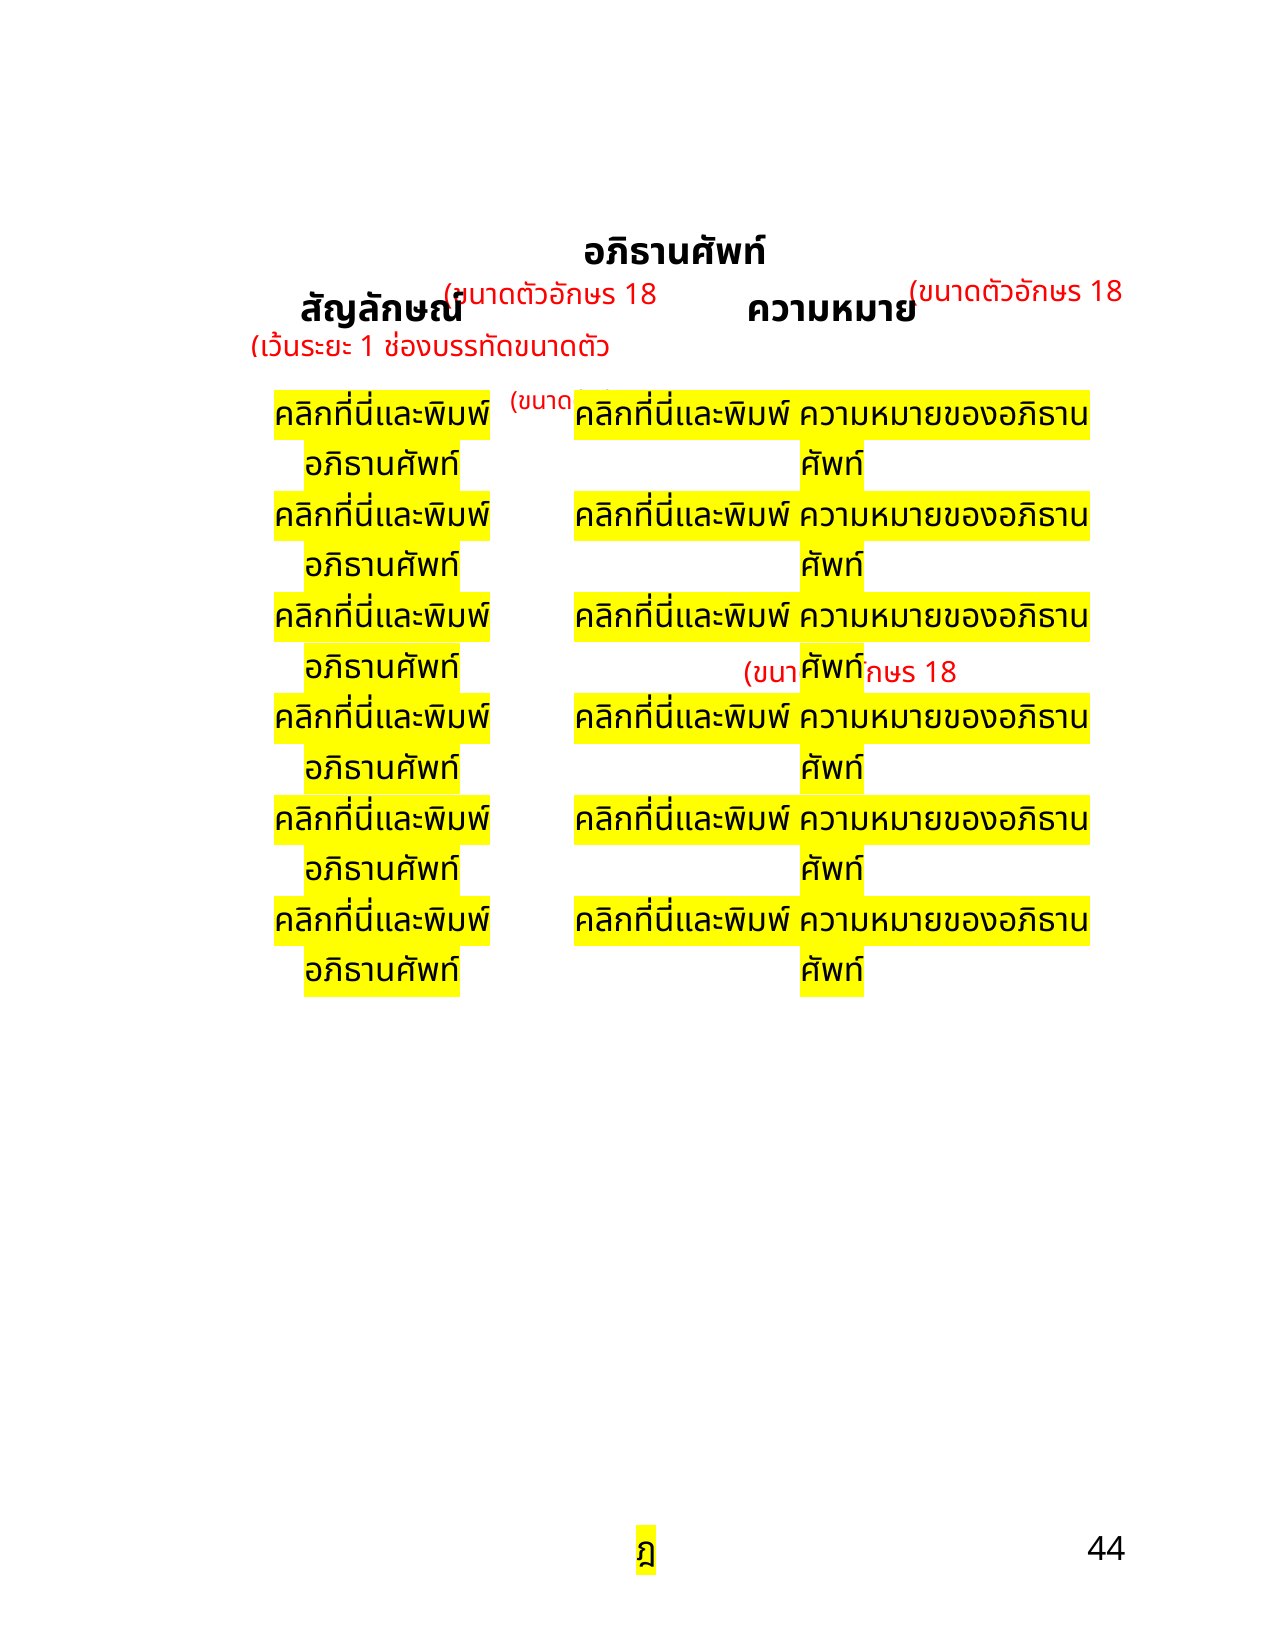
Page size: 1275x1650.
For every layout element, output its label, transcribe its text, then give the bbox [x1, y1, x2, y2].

table_cell คลิกที่นี่และพิมพ์ ความหมายของอภิธานศัพท์ [539, 592, 1124, 693]
table_cell คลิกที่นี่และพิมพ์ อภิธานศัพท์ [225, 693, 304, 794]
table_cell ความหมาย [539, 282, 1124, 338]
table_cell คลิกที่นี่และพิมพ์ อภิธานศัพท์ [460, 491, 539, 592]
table_cell [539, 338, 1124, 389]
table_cell คลิกที่นี่และพิมพ์ อภิธานศัพท์ [225, 896, 304, 997]
table_cell คลิกที่นี่และพิมพ์ อภิธานศัพท์ [225, 389, 539, 491]
table_cell [225, 338, 539, 389]
table_cell คลิกที่นี่และพิมพ์ อภิธานศัพท์ [460, 896, 539, 997]
table_cell คลิกที่นี่และพิมพ์ ความหมายของอภิธานศัพท์ [539, 491, 800, 592]
table_cell คลิกที่นี่และพิมพ์ ความหมายของอภิธานศัพท์ [539, 693, 800, 794]
table_cell คลิกที่นี่และพิมพ์ ความหมายของอภิธานศัพท์ [539, 389, 1124, 491]
table_cell คลิกที่นี่และพิมพ์ อภิธานศัพท์ [225, 794, 539, 896]
table_cell คลิกที่นี่และพิมพ์ ความหมายของอภิธานศัพท์ [864, 491, 1124, 592]
table_cell คลิกที่นี่และพิมพ์ อภิธานศัพท์ [225, 592, 539, 693]
table_cell สัญลักษณ์ [225, 282, 539, 338]
table_cell คลิกที่นี่และพิมพ์ อภิธานศัพท์ [225, 491, 304, 592]
table_header อภิธานศัพท์ [225, 225, 1125, 282]
table_cell คลิกที่นี่และพิมพ์ อภิธานศัพท์ [460, 693, 539, 794]
table_cell คลิกที่นี่และพิมพ์ ความหมายของอภิธานศัพท์ [539, 896, 800, 997]
table_cell คลิกที่นี่และพิมพ์ ความหมายของอภิธานศัพท์ [864, 693, 1124, 794]
table_cell คลิกที่นี่และพิมพ์ ความหมายของอภิธานศัพท์ [864, 896, 1124, 997]
table_cell คลิกที่นี่และพิมพ์ ความหมายของอภิธานศัพท์ [539, 794, 1124, 896]
